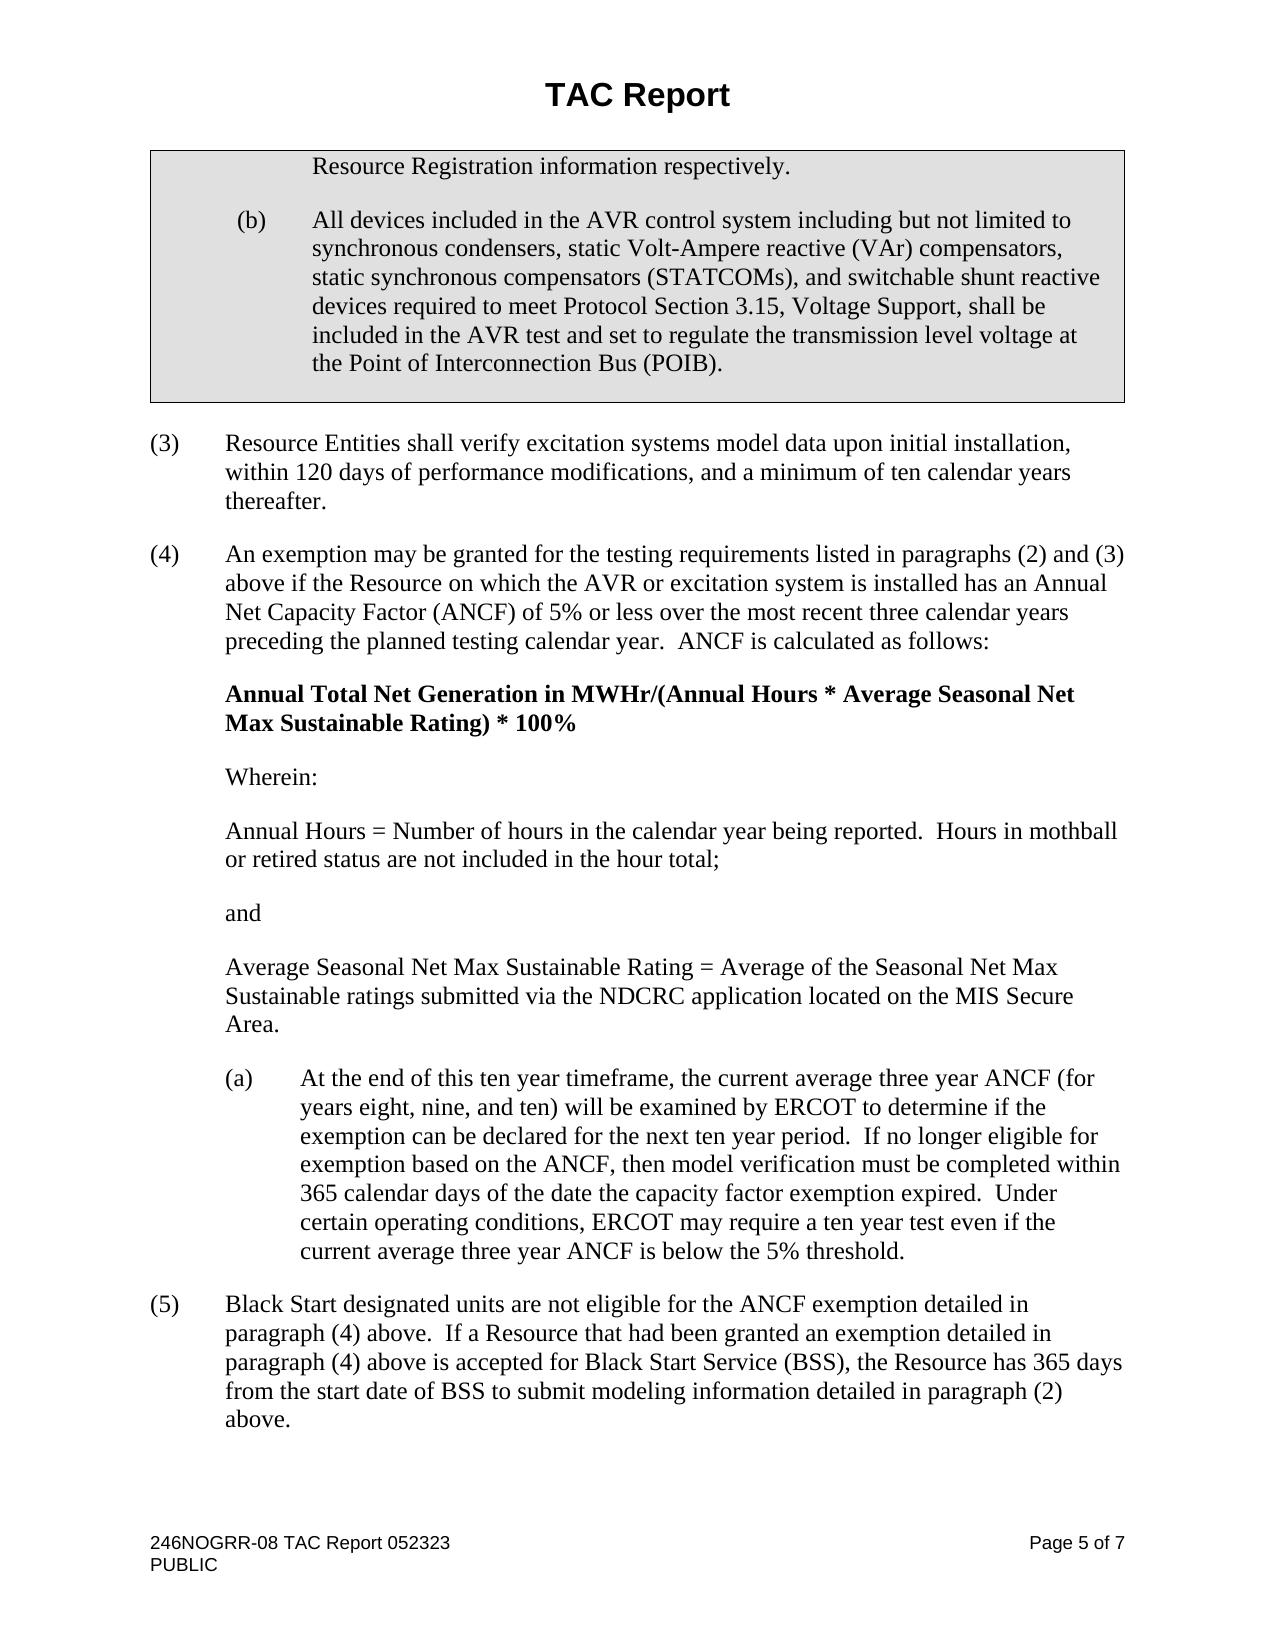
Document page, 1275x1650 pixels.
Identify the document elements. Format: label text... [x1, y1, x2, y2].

text Average Seasonal Net Max Sustainable Rating = Average of the Seasonal Net Max Sustainable ratings submitted via the NDCRC application located on the MIS Secure Area. [225, 952, 1125, 1038]
text Wherein: [150, 762, 1125, 791]
text and [150, 898, 1125, 927]
text (5) Black Start designated units are not eligible for the ANCF exemption detailed in paragraph (4) above. If a Resource that had been granted an exemption detailed in paragraph (4) above is accepted for Black Start Service (BSS), the Resource has 365 days from the start date of BSS to submit modeling information detailed in paragraph (2) above. [150, 1289, 1125, 1433]
text Annual Hours = Number of hours in the calendar year being reported. Hours in mothball or retired status are not included in the hour total; [225, 816, 1125, 873]
text (3) Resource Entities shall verify excitation systems model data upon initial installation, within 120 days of performance modifications, and a minimum of ten calendar years thereafter. [150, 428, 1125, 514]
text (a) At the end of this ten year timeframe, the current average three year ANCF (for years eight, nine, and ten) will be examined by ERCOT to determine if the exemption can be declared for the next ten year period. If no longer eligible for exemption based on the ANCF, then model verification must be completed within 365 calendar days of the date the capacity factor exemption expired. Under certain operating conditions, ERCOT may require a ten year test even if the current average three year ANCF is below the 5% threshold. [225, 1063, 1125, 1264]
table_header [151, 151, 1124, 402]
text (4) An exemption may be granted for the testing requirements listed in paragraphs (2) and (3) above if the Resource on which the AVR or excitation system is installed has an Annual Net Capacity Factor (ANCF) of 5% or less over the most recent three calendar years preceding the planned testing calendar year. ANCF is calculated as follows: [150, 539, 1125, 654]
text Annual Total Net Generation in MWHr/(Annual Hours * Average Seasonal Net Max Sustainable Rating) * 100% [225, 679, 1125, 737]
